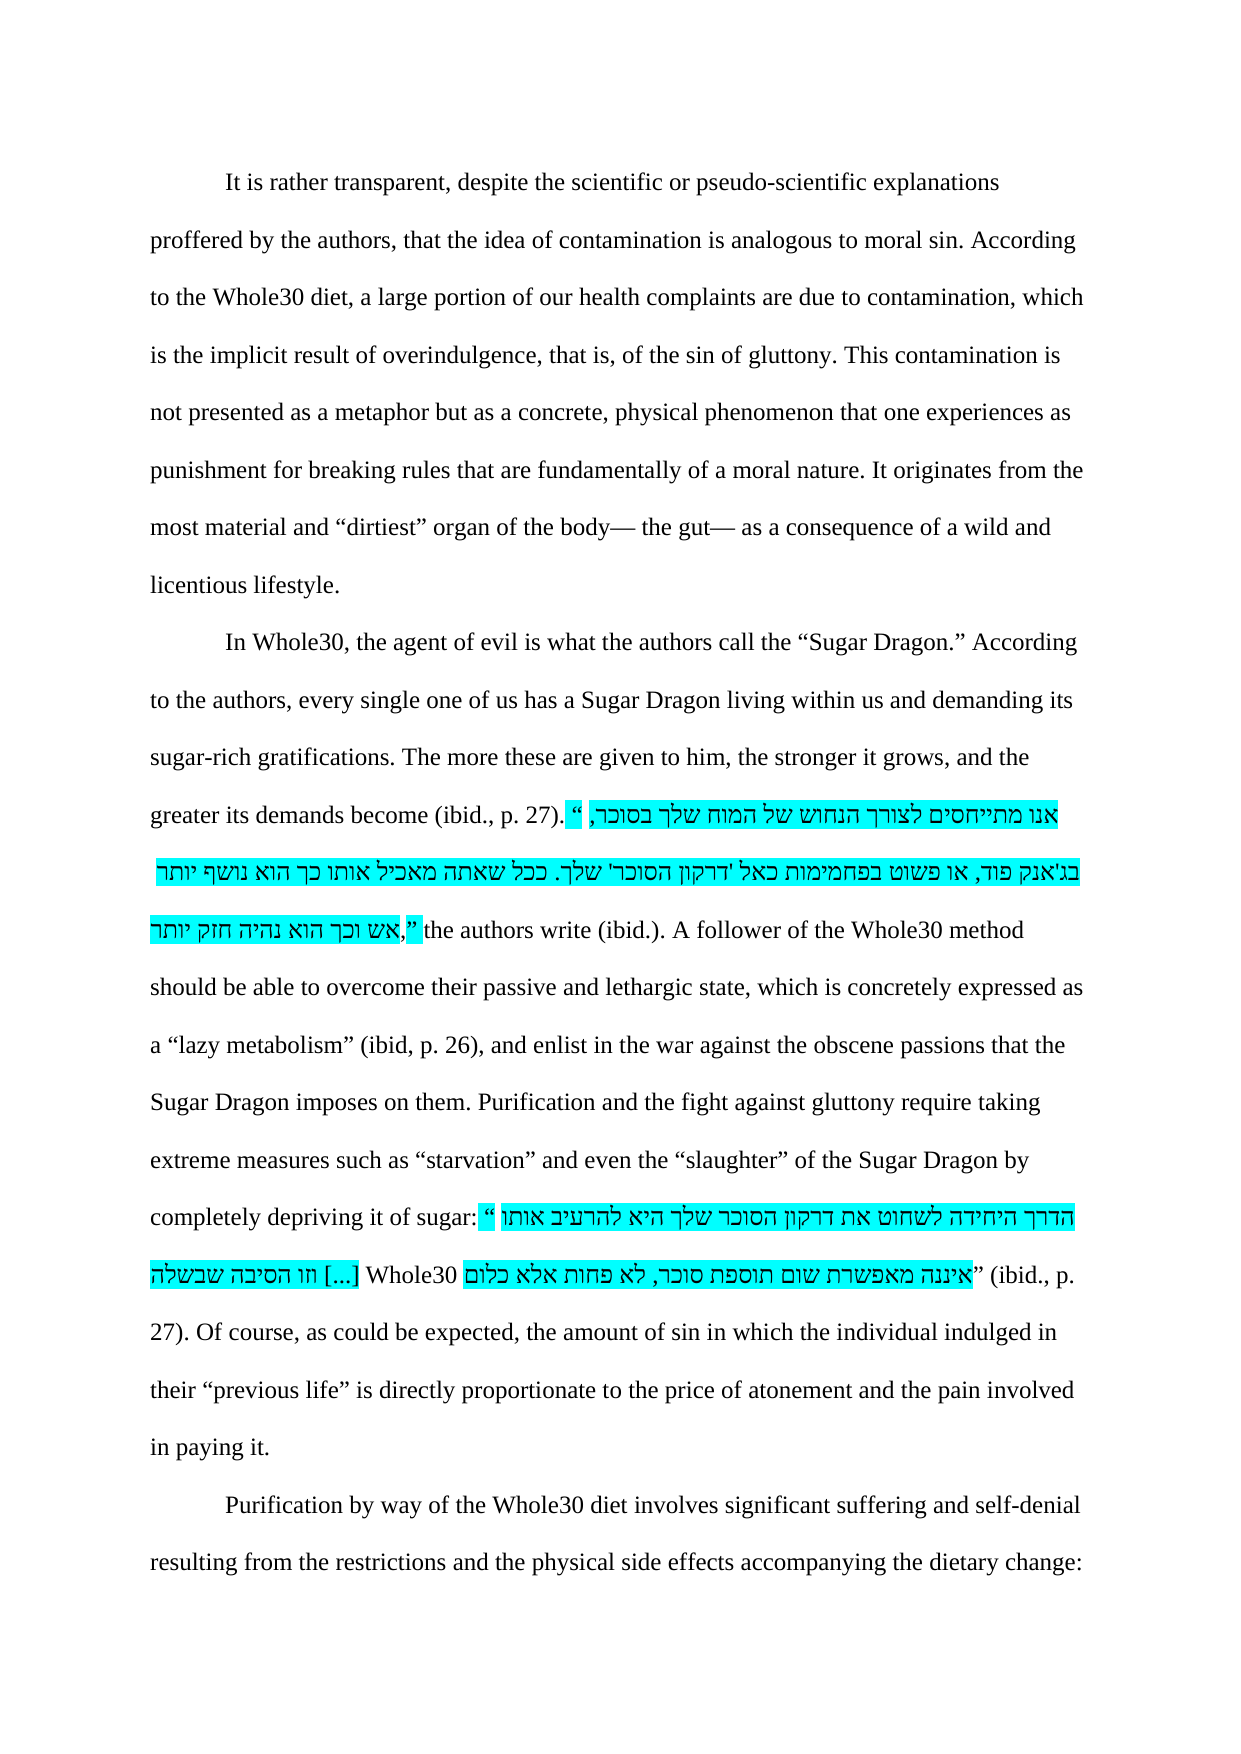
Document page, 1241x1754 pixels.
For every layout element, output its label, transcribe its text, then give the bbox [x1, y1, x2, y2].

text It is rather transparent, despite the scientific or pseudo-scientific explanations proffered by the authors, that the idea of contamination is analogous to moral sin. According to the Whole30 diet, a large portion of our health complaints are due to contamination, which is the implicit result of overindulgence, that is, of the sin of gluttony. This contamination is not presented as a metaphor but as a concrete, physical phenomenon that one experiences as punishment for breaking rules that are fundamentally of a moral nature. It originates from the most material and “dirtiest” organ of the body— the gut— as a consequence of a wild and licentious lifestyle. [150, 167, 1090, 599]
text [150, 1490, 1090, 1576]
text In Whole30, the agent of evil is what the authors call the “Sugar Dragon.” According to the authors, every single one of us has a Sugar Dragon living within us and demanding its sugar-rich gratifications. The more these are given to him, the stronger it grows, and the greater its demands become (ibid., p. 27). “אנו מתייחסים לצורך הנחוש של המוח שלך בסוכר, בג'אנק פוד, או פשוט בפחמימות כאל 'דרקון הסוכר' שלך. ככל שאתה מאכיל אותו כך הוא נושף יותר אש וכך הוא נהיה חזק יותר,” the authors write (ibid.). A follower of the Whole30 method should be able to overcome their passive and lethargic state, which is concretely expressed as a “lazy metabolism” (ibid, p. 26), and enlist in the war against the obscene passions that the Sugar Dragon imposes on them. Purification and the fight against gluttony require taking extreme measures such as “starvation” and even the “slaughter” of the Sugar Dragon by completely depriving it of sugar: “הדרך היחידה לשחוט את דרקון הסוכר שלך היא להרעיב אותו [...] וזו הסיבה שבשלה Whole30 איננה מאפשרת שום תוספת סוכר, לא פחות אלא כלום” (ibid., p. 27). Of course, as could be expected, the amount of sin in which the individual indulged in their “previous life” is directly proportionate to the price of atonement and the pain involved in paying it. [150, 627, 1090, 1461]
